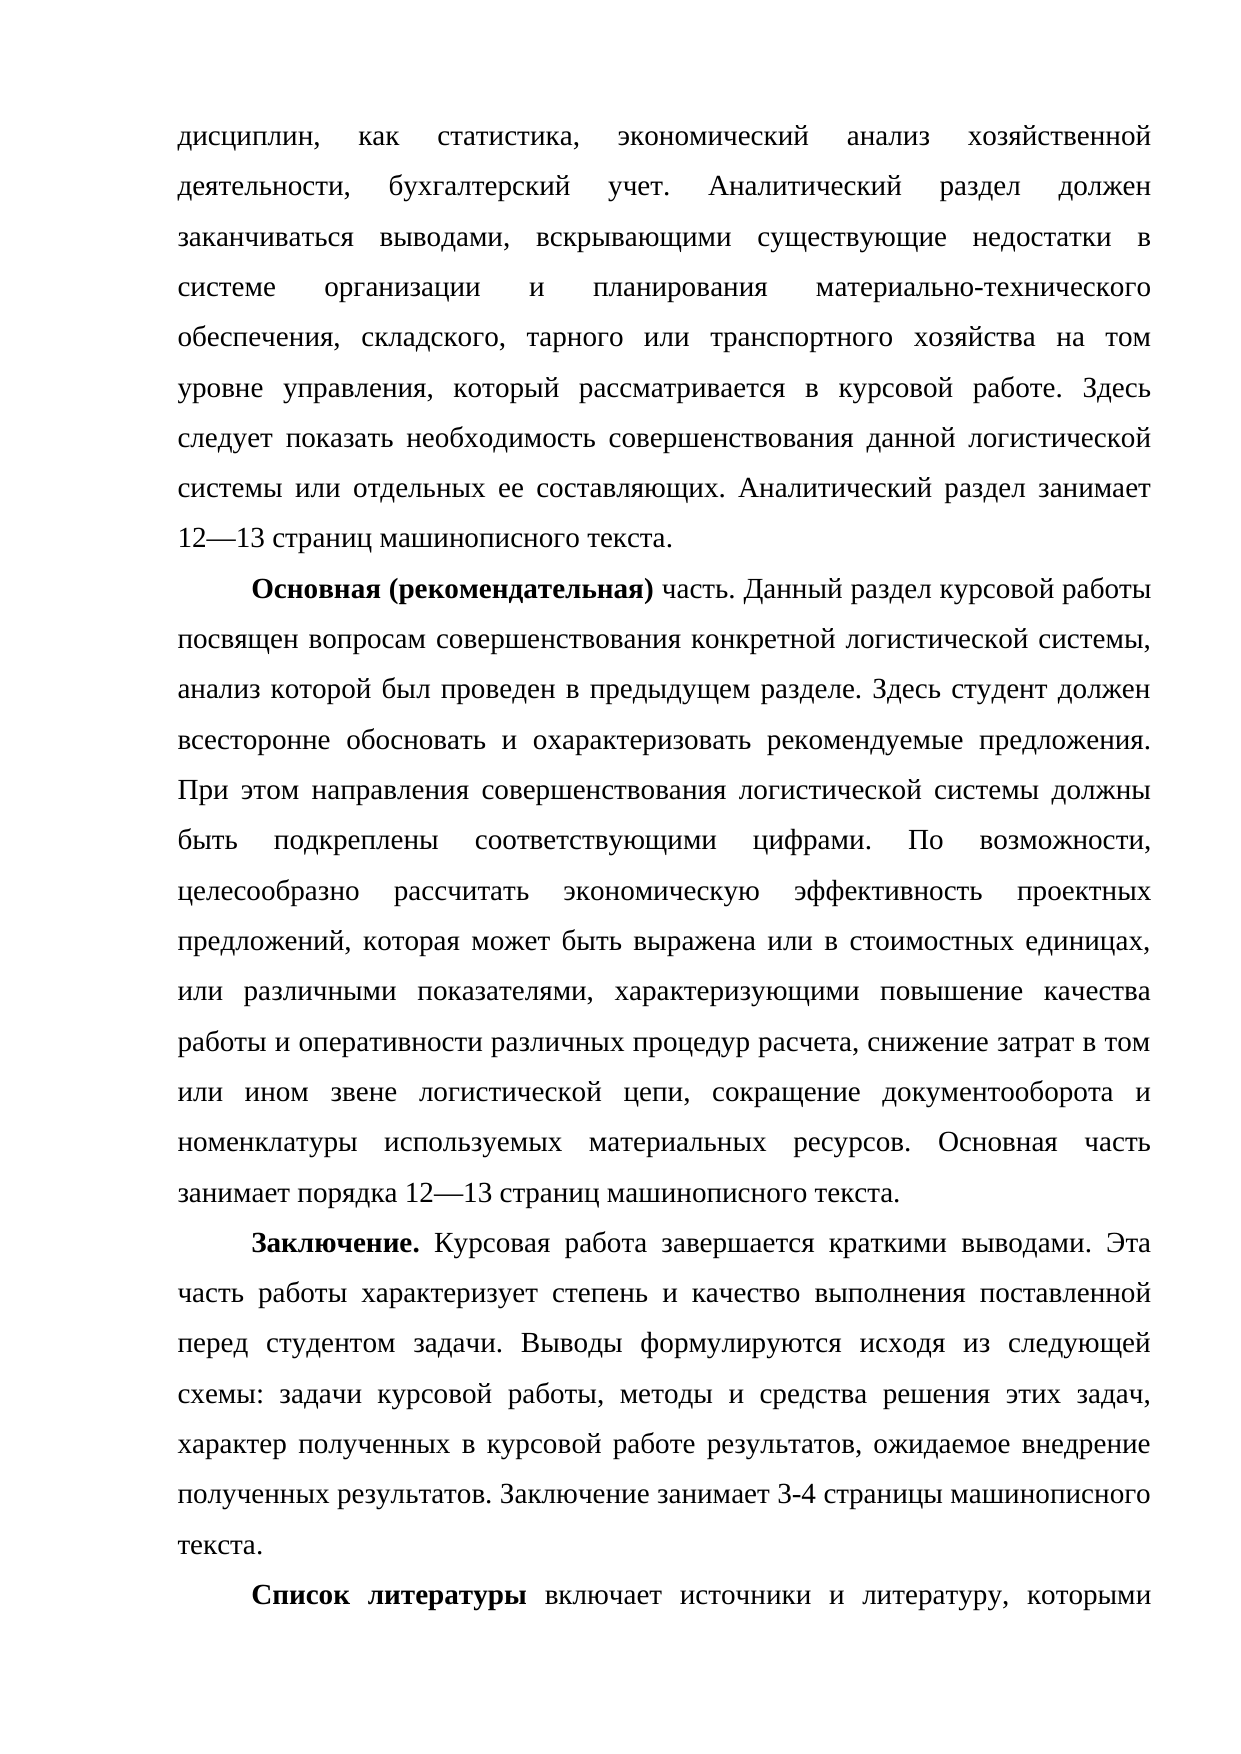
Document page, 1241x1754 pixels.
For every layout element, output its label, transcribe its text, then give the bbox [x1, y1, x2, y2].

text Заключение. Курсовая работа завершается краткими выводами. Эта часть работы характеризует степень и качество выполнения поставленной перед студентом задачи. Выводы формулируются исходя из следующей схемы: задачи курсовой работы, методы и средства решения этих задач, характер полученных в курсовой работе результатов, ожидаемое внедрение полученных результатов. Заключение занимает 3-4 страницы машинописного текста. [177, 1225, 1152, 1560]
text Основная (рекомендательная) часть. Данный раздел курсовой работы посвящен вопросам совершенствования конкретной логистической системы, анализ которой был проведен в предыдущем разделе. Здесь студент должен всесторонне обосновать и охарактеризовать рекомендуемые предложения. При этом направления совершенствования логистической системы должны быть подкреплены соответствующими цифрами. По возможности, целесообразно рассчитать экономическую эффективность проектных предложений, которая может быть выражена или в стоимостных единицах, или различными показателями, характеризующими повышение качества работы и оперативности различных процедур расчета, снижение затрат в том или ином звене логистической цепи, сокращение документооборота и номенклатуры используемых материальных ресурсов. Основная часть занимает порядка 12—13 страниц машинописного текста. [177, 571, 1152, 1208]
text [177, 1577, 1152, 1611]
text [177, 118, 1152, 554]
